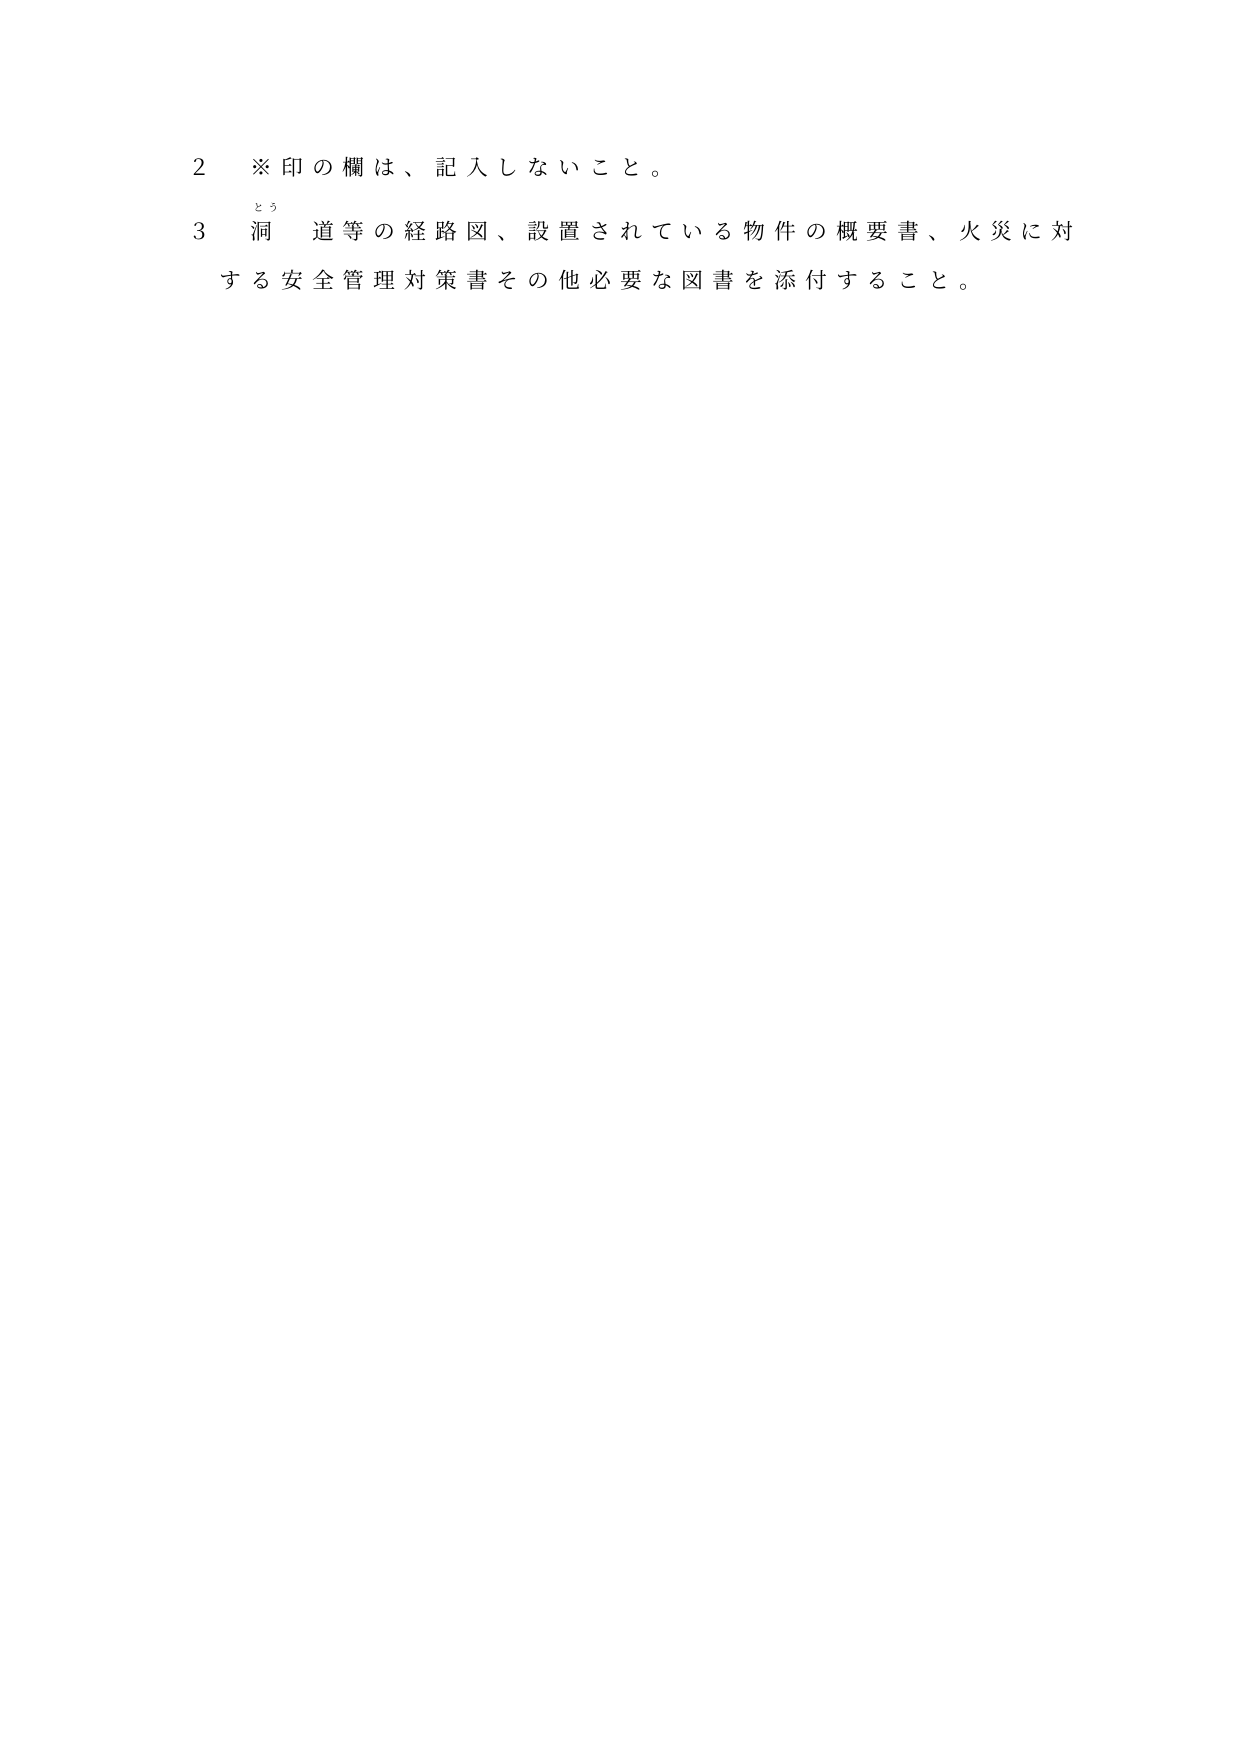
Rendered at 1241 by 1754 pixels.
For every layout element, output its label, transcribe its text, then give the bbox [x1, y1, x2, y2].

text ３ 道等の経路図、設置されている物件の概要書、火災に対する安全管理対策書その他必要な図書を添付すること。 [158, 185, 1083, 297]
text ２ ※印の欄は、記入しないこと。 [158, 148, 1083, 185]
